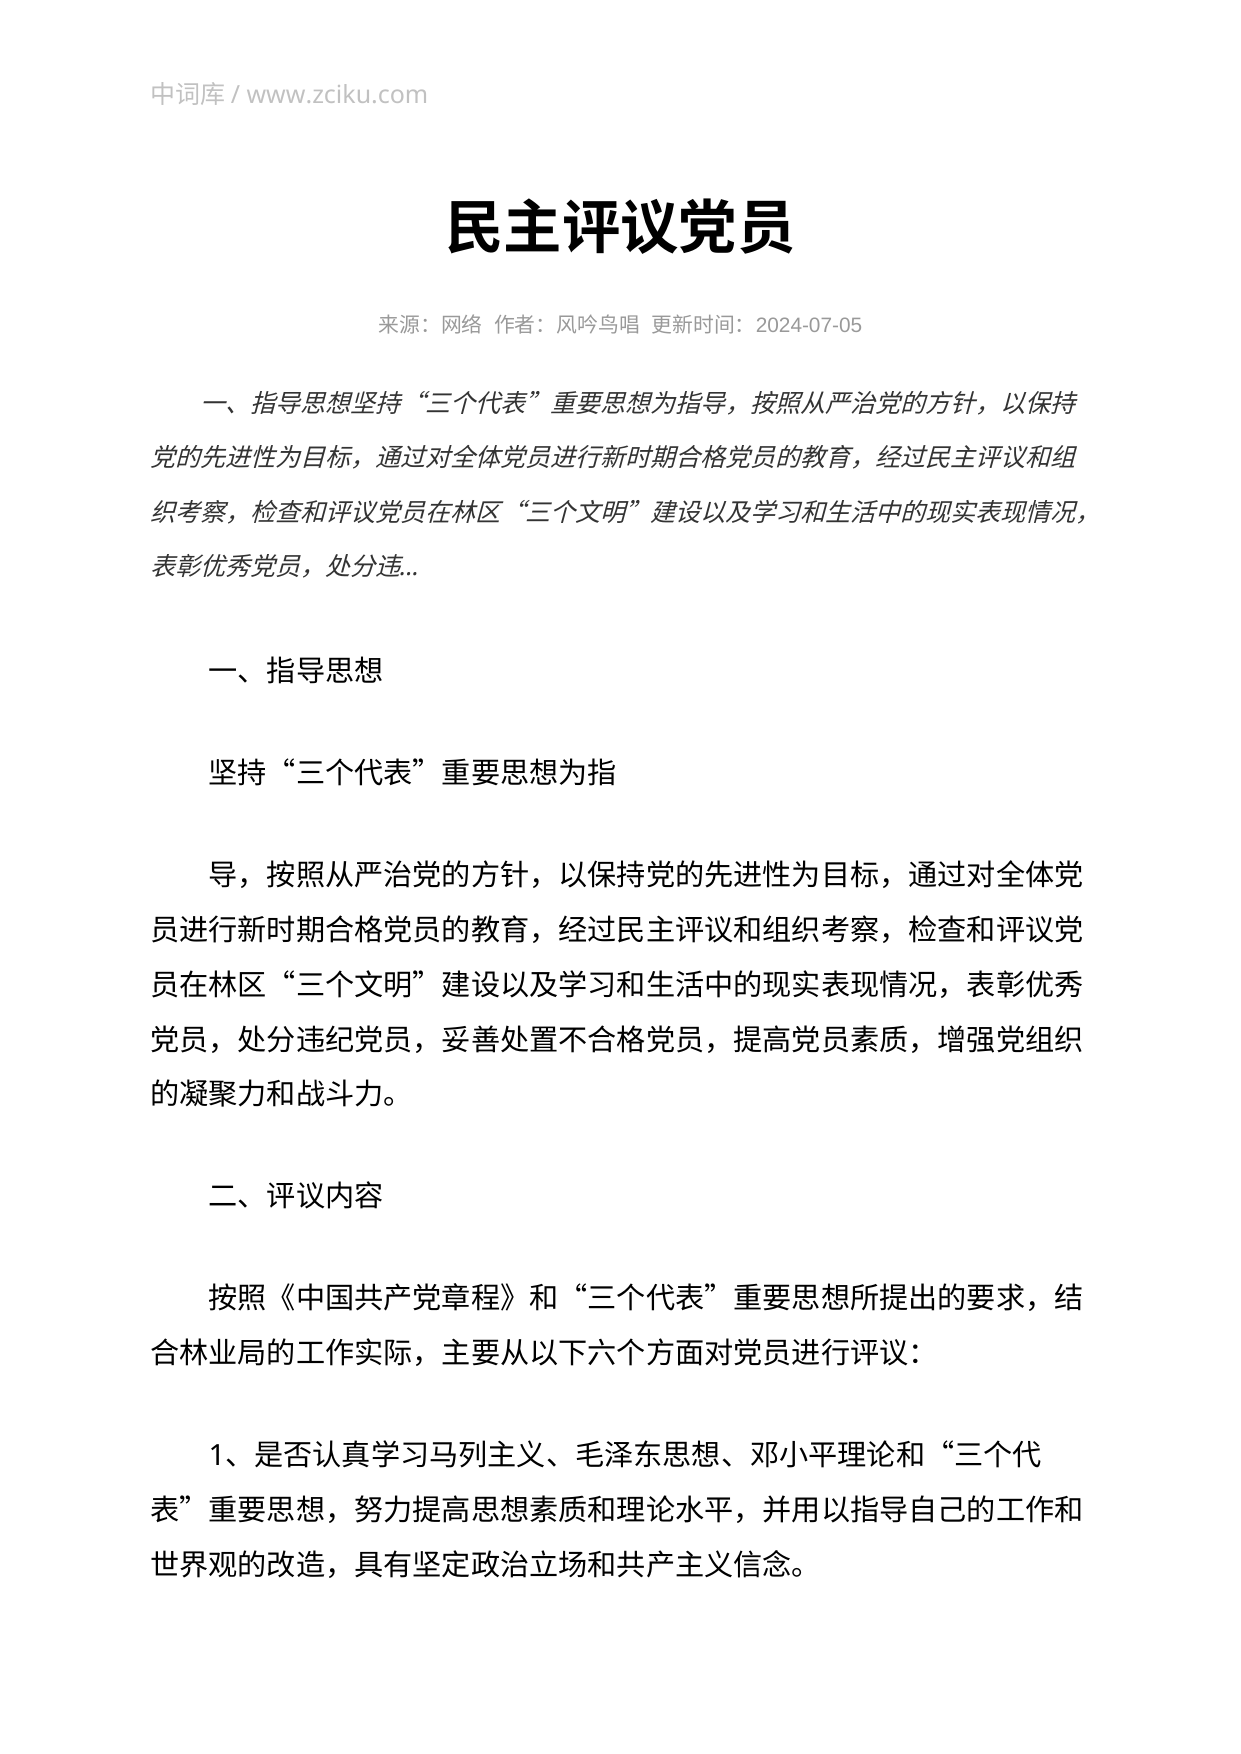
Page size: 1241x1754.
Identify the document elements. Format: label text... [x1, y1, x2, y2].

text 二、评议内容 [150, 1173, 1090, 1215]
text 导，按照从严治党的方针，以保持党的先进性为目标，通过对全体党员进行新时期合格党员的教育，经过民主评议和组织考察，检查和评议党员在林区“三个文明”建设以及学习和生活中的现实表现情况，表彰优秀党员，处分违纪党员，妥善处置不合格党员，提高党员素质，增强党组织的凝聚力和战斗力。 [150, 851, 1090, 1113]
text 按照《中国共产党章程》和“三个代表”重要思想所提出的要求，结合林业局的工作实际，主要从以下六个方面对党员进行评议： [150, 1274, 1090, 1372]
text 坚持“三个代表”重要思想为指 [150, 749, 1090, 792]
text 来源：网络 作者：风吟鸟唱 更新时间：2024-07-05 [150, 313, 1090, 337]
text 1、是否认真学习马列主义、毛泽东思想、邓小平理论和“三个代表”重要思想，努力提高思想素质和理论水平，并用以指导自己的工作和世界观的改造，具有坚定政治立场和共产主义信念。 [150, 1431, 1090, 1583]
subtitle 民主评议党员 [150, 181, 1090, 266]
text 一、指导思想 [150, 648, 1090, 690]
text 一、指导思想坚持“三个代表”重要思想为指导，按照从严治党的方针，以保持党的先进性为目标，通过对全体党员进行新时期合格党员的教育，经过民主评议和组织考察，检查和评议党员在林区“三个文明”建设以及学习和生活中的现实表现情况，表彰优秀党员，处分违... [150, 383, 1090, 583]
